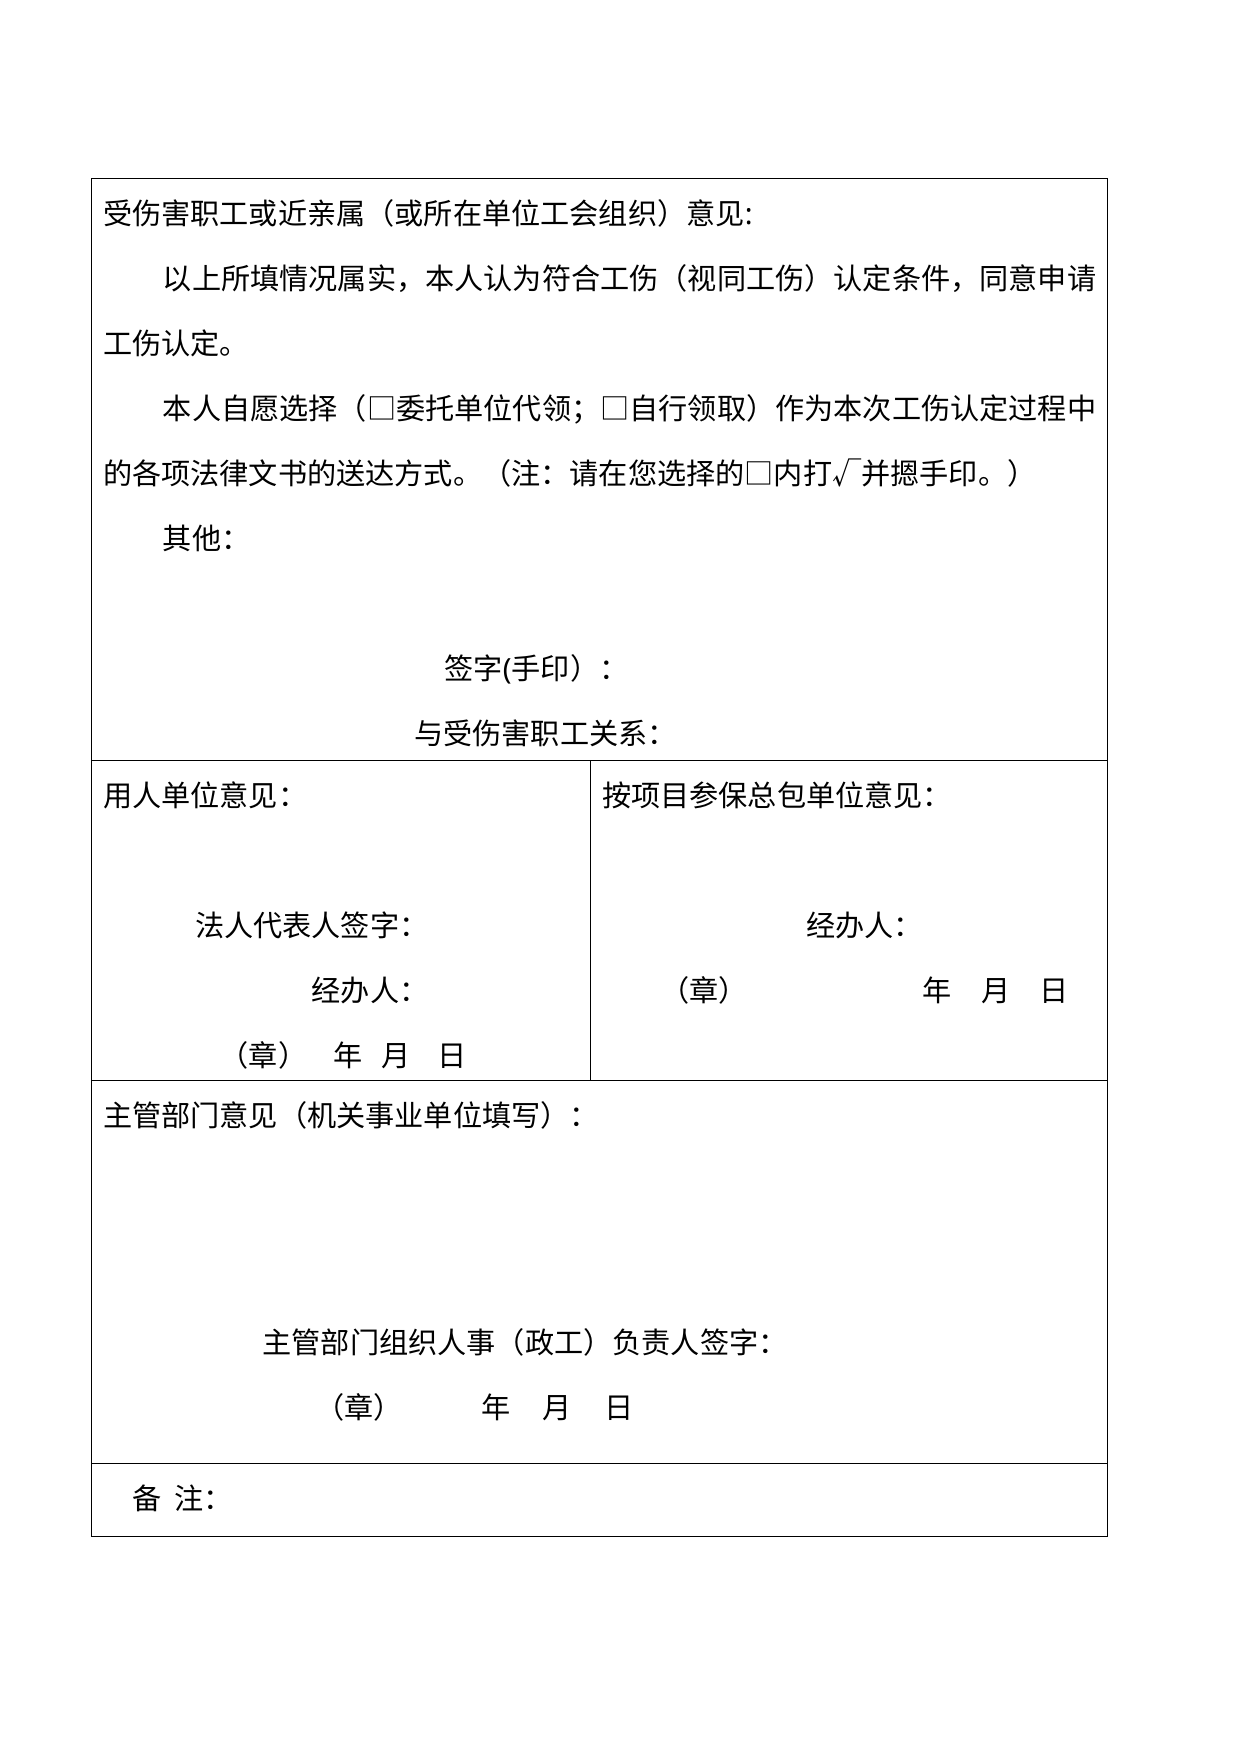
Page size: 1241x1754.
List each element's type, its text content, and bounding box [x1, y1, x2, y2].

table_cell 用人单位意见： 法人代表人签字： 经办人： （章） 年 月 日 [92, 761, 590, 1080]
table_cell 受伤害职工或近亲属（或所在单位工会组织）意见: 以上所填情况属实，本人认为符合工伤（视同工伤）认定条件，同意申请工伤认定。 本人自愿选择（□委托单位代领；□自行领取）作为本次工伤认定过程中的各项法律文书的送达方式。（注：请在您选择的□内打√并摁手印。） 其他： 签字(手印）： 与受伤害职工关系： 年 月 日 [92, 179, 1107, 760]
table_cell 按项目参保总包单位意见： 经办人： （章） 年 月 日 [591, 761, 1107, 1080]
table_cell 主管部门意见（机关事业单位填写）： 主管部门组织人事（政工）负责人签字： （章） 年 月 日 [92, 1081, 1107, 1463]
table_cell 备 注： [92, 1464, 1107, 1536]
